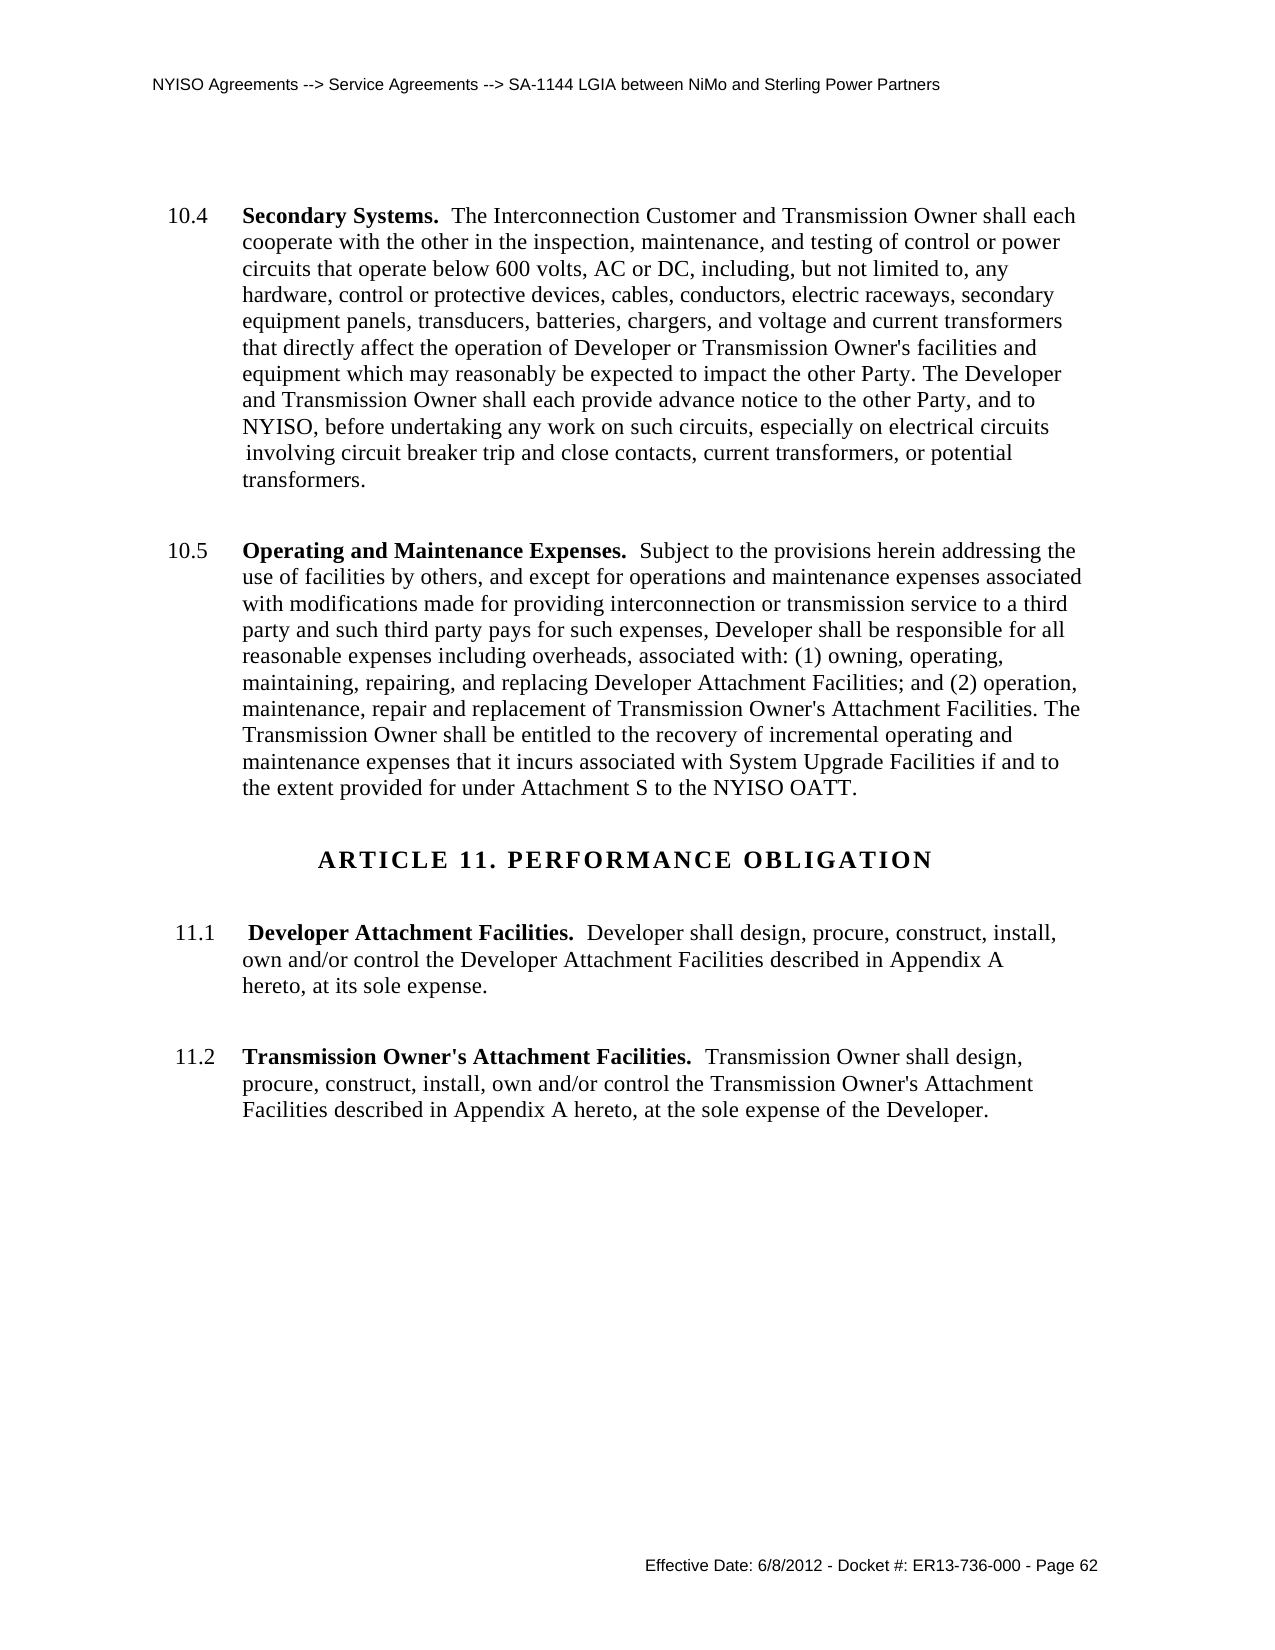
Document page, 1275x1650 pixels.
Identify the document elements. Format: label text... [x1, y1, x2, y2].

text 10.4 Secondary Systems. The Interconnection Customer and Transmission Owner shall each cooperate with the other in the inspection, maintenance, and testing of control or power circuits that operate below 600 volts, AC or DC, including, but not limited to, any hardware, control or protective devices, cables, conductors, electric raceways, secondary equipment panels, transducers, batteries, chargers, and voltage and current transformers that directly affect the operation of Developer or Transmission Owner's facilities and equipment which may reasonably be expected to impact the other Party. The Developer and Transmission Owner shall each provide advance notice to the other Party, and to NYISO, before undertaking any work on such circuits, especially on electrical circuits involving circuit breaker trip and close contacts, current transformers, or potential transformers. [167, 202, 1090, 492]
text 10.5 Operating and Maintenance Expenses. Subject to the provisions herein addressing the use of facilities by others, and except for operations and maintenance expenses associated with modifications made for providing interconnection or transmission service to a third party and such third party pays for such expenses, Developer shall be responsible for all reasonable expenses including overheads, associated with: (1) owning, operating, maintaining, repairing, and replacing Developer Attachment Facilities; and (2) operation, maintenance, repair and replacement of Transmission Owner's Attachment Facilities. The Transmission Owner shall be entitled to the recovery of incremental operating and maintenance expenses that it incurs associated with System Upgrade Facilities if and to the extent provided for under Attachment S to the NYISO OATT. [167, 537, 1090, 801]
text 11.1 Developer Attachment Facilities. Developer shall design, procure, construct, install, own and/or control the Developer Attachment Facilities described in Appendix A hereto, at its sole expense. [174, 919, 1060, 998]
text ARTICLE 11. PERFORMANCE OBLIGATION [152, 846, 1098, 874]
text 11.2 Transmission Owner's Attachment Facilities. Transmission Owner shall design, procure, construct, install, own and/or control the Transmission Owner's Attachment Facilities described in Appendix A hereto, at the sole expense of the Developer. [174, 1043, 1060, 1122]
